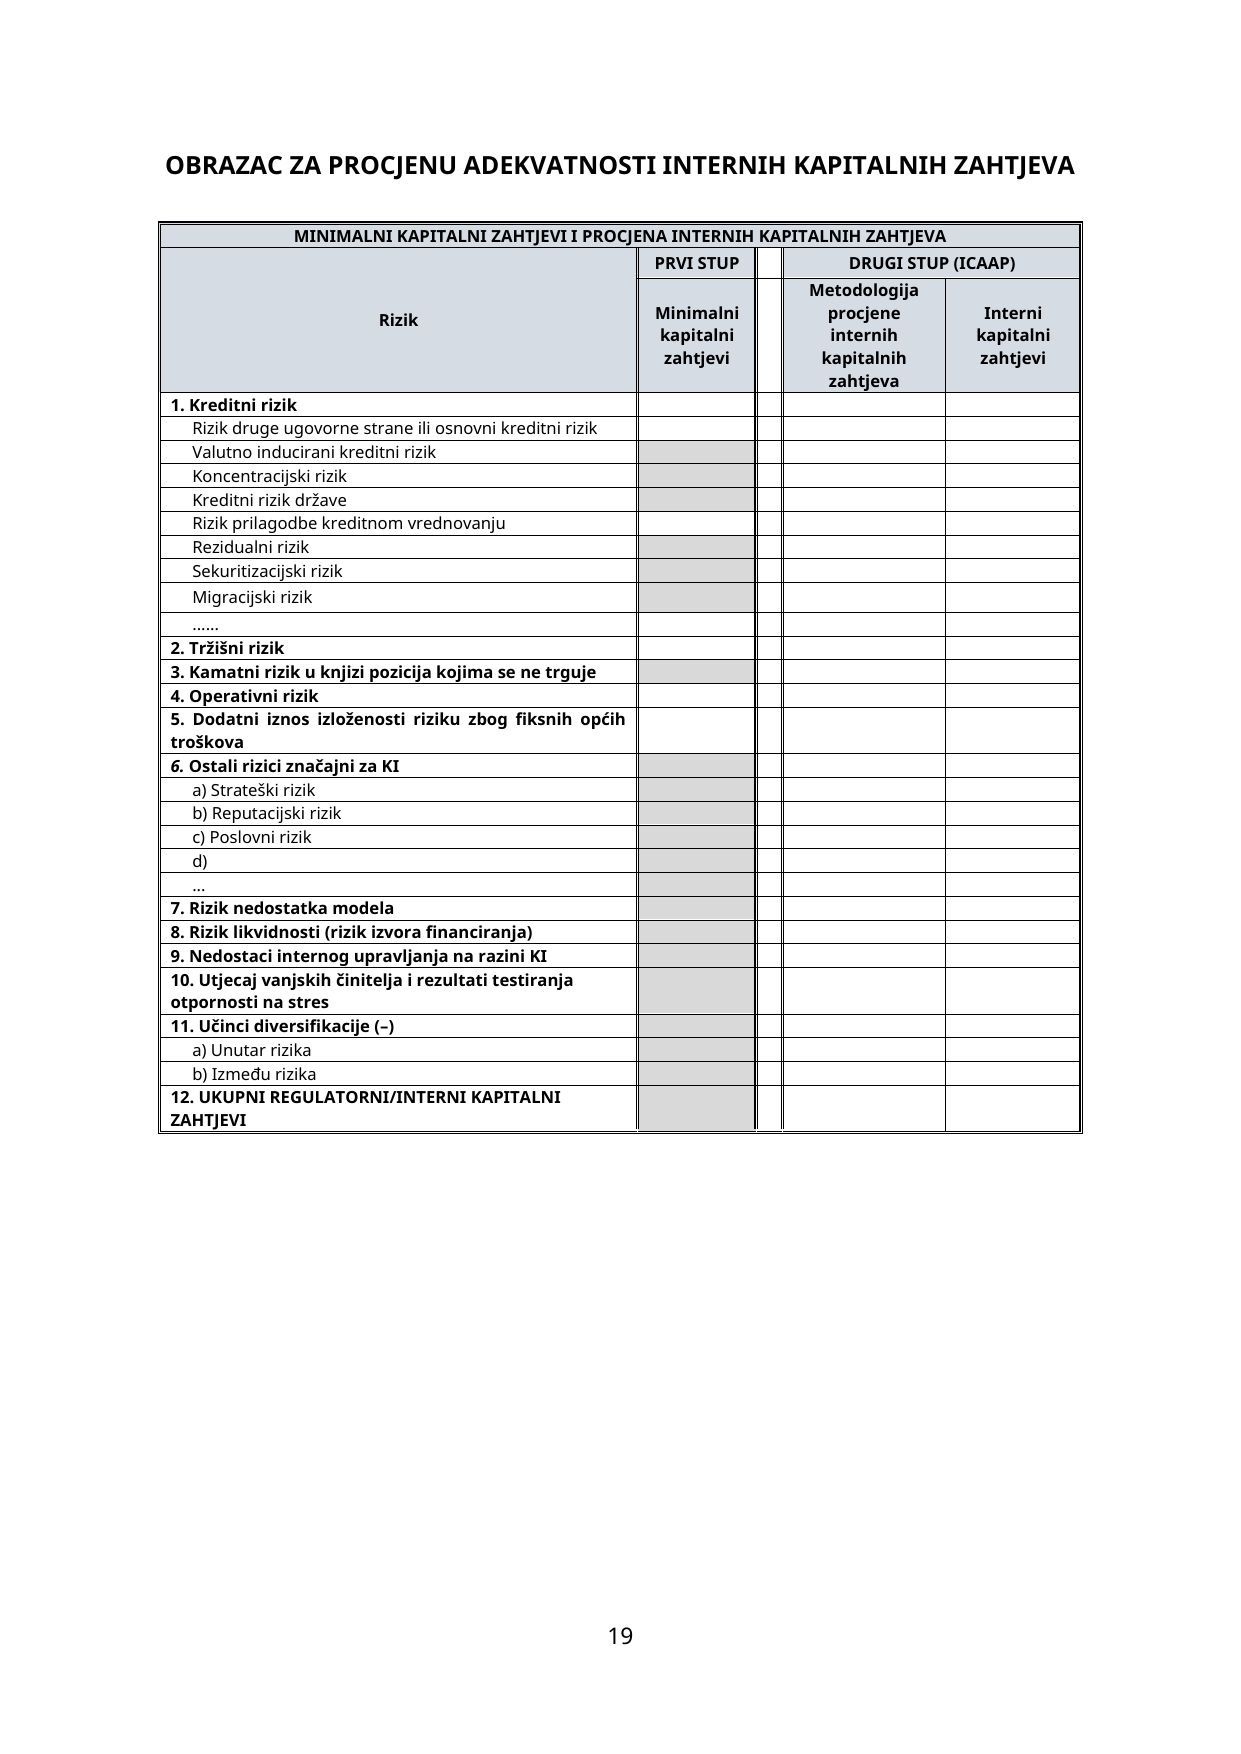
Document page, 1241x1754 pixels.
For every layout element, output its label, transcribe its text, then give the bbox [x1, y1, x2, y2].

table_cell c) Poslovni rizik [161, 826, 636, 848]
table_cell 9. Nedostaci internog upravljanja na razini KI [161, 944, 636, 967]
table_cell Rizik [161, 248, 636, 392]
table_cell [946, 1015, 1079, 1037]
table_cell [639, 778, 754, 801]
table_cell [639, 1062, 754, 1085]
table_cell [946, 778, 1079, 801]
table_cell [946, 921, 1079, 943]
table_cell [784, 778, 945, 801]
table_cell [946, 441, 1079, 463]
table_cell [758, 849, 781, 872]
table_cell [784, 559, 945, 582]
table_cell [758, 583, 781, 612]
table_cell [639, 873, 754, 896]
table_cell 2. Tržišni rizik [161, 637, 636, 659]
table_cell [758, 873, 781, 896]
table_cell [946, 613, 1079, 636]
table_cell 3. Kamatni rizik u knjizi pozicija kojima se ne trguje [161, 660, 636, 683]
table_cell Rizik druge ugovorne strane ili osnovni kreditni rizik [161, 417, 636, 439]
table_cell [758, 921, 781, 943]
table_cell [784, 393, 945, 416]
table_cell [784, 826, 945, 848]
table_cell [784, 802, 945, 824]
table_cell [946, 944, 1079, 967]
table_cell [758, 944, 781, 967]
table_cell [946, 417, 1079, 439]
table_cell [946, 708, 1079, 753]
table_cell [758, 512, 781, 534]
table_cell [946, 802, 1079, 824]
table_cell [946, 660, 1079, 683]
table_cell [784, 583, 945, 612]
table_cell [639, 1038, 754, 1061]
table_cell [639, 849, 754, 872]
table_cell [758, 778, 781, 801]
table_cell [639, 708, 754, 753]
table_cell [639, 802, 754, 824]
table_cell [946, 754, 1079, 777]
table_cell [639, 637, 754, 659]
table_cell [758, 968, 781, 1013]
table_cell [946, 1062, 1079, 1085]
table_cell [758, 660, 781, 683]
table_cell Interni kapitalni zahtjevi [946, 279, 1079, 392]
table_cell [946, 826, 1079, 848]
table_cell Valutno inducirani kreditni rizik [161, 441, 636, 463]
table_cell [639, 1015, 754, 1037]
table_cell [639, 826, 754, 848]
table_cell [639, 393, 754, 416]
table_cell [946, 536, 1079, 558]
table_cell [758, 613, 781, 636]
table_cell Minimalni kapitalni zahtjevi [639, 279, 754, 392]
table_cell PRVI STUP [639, 248, 754, 277]
table_cell [758, 488, 781, 511]
table_cell [946, 583, 1079, 612]
table_cell Metodologija procjene internih kapitalnih zahtjeva [784, 279, 945, 392]
table_cell [784, 873, 945, 896]
table_cell [639, 944, 754, 967]
table_cell d) [161, 849, 636, 872]
table_cell [784, 660, 945, 683]
table_cell [784, 1015, 945, 1037]
table_cell [784, 897, 945, 919]
table_cell [758, 441, 781, 463]
table_cell [783, 1086, 945, 1131]
table_cell [758, 248, 781, 277]
table_cell [758, 684, 781, 707]
table_cell 6. Ostali rizici značajni za KI [161, 754, 636, 777]
table_cell [639, 417, 754, 439]
text OBRAZAC ZA PROCJENU ADEKVATNOSTI INTERNIH KAPITALNIH ZAHTJEVA [148, 148, 1093, 182]
table_cell [946, 637, 1079, 659]
table_cell [946, 1086, 1079, 1131]
table_cell [784, 708, 945, 753]
table_cell [758, 1015, 781, 1037]
table_cell [946, 897, 1079, 919]
table_cell [758, 417, 781, 439]
table_cell Koncentracijski rizik [161, 464, 636, 487]
table_cell [946, 464, 1079, 487]
table_cell [784, 417, 945, 439]
table_cell [946, 849, 1079, 872]
table_cell 11. Učinci diversifikacije (–) [161, 1015, 636, 1037]
table_cell [946, 512, 1079, 534]
table_cell [639, 464, 754, 487]
table_cell a) Strateški rizik [161, 778, 636, 801]
table_header MINIMALNI KAPITALNI ZAHTJEVI I PROCJENA INTERNIH KAPITALNIH ZAHTJEVA [161, 225, 1079, 247]
table_cell [784, 754, 945, 777]
table_cell Migracijski rizik [161, 583, 636, 612]
table_cell [784, 1062, 945, 1085]
table_cell [784, 921, 945, 943]
table_cell [784, 637, 945, 659]
table_cell 12. UKUPNI REGULATORNI/INTERNI KAPITALNI ZAHTJEVI [161, 1086, 638, 1131]
table_cell [784, 613, 945, 636]
table_cell [758, 536, 781, 558]
table_cell 7. Rizik nedostatka modela [161, 897, 636, 919]
table_cell [639, 613, 754, 636]
table_cell [784, 441, 945, 463]
table_cell Sekuritizacijski rizik [161, 559, 636, 582]
table_cell [639, 512, 754, 534]
table_cell [946, 968, 1079, 1013]
table_cell [758, 1062, 781, 1085]
table_cell 8. Rizik likvidnosti (rizik izvora financiranja) [161, 921, 636, 943]
table_cell [784, 849, 945, 872]
table_cell [758, 802, 781, 824]
table_cell [639, 583, 754, 612]
table_cell ... [161, 873, 636, 896]
table_cell [946, 1038, 1079, 1061]
table_cell [758, 897, 781, 919]
table_cell [784, 536, 945, 558]
table_cell b) Reputacijski rizik [161, 802, 636, 824]
table_cell [639, 559, 754, 582]
table_cell [758, 279, 781, 392]
table_cell [758, 637, 781, 659]
table_cell [639, 488, 754, 511]
table_cell [784, 1038, 945, 1061]
table_cell 4. Operativni rizik [161, 684, 636, 707]
table_cell 10. Utjecaj vanjskih činitelja i rezultati testiranja otpornosti na stres [161, 968, 636, 1013]
table_cell [638, 1086, 756, 1131]
table_cell 1. Kreditni rizik [161, 393, 636, 416]
table_cell [784, 944, 945, 967]
table_cell [784, 512, 945, 534]
table_cell Kreditni rizik države [161, 488, 636, 511]
table_cell ...... [161, 613, 636, 636]
table_cell [784, 464, 945, 487]
table_cell [756, 1086, 783, 1131]
table_cell [639, 660, 754, 683]
table_cell Rizik prilagodbe kreditnom vrednovanju [161, 512, 636, 534]
table_cell [758, 1038, 781, 1061]
table_cell DRUGI STUP (ICAAP) [784, 248, 1079, 277]
table_cell [639, 968, 754, 1013]
table_cell [639, 684, 754, 707]
table_cell Rezidualni rizik [161, 536, 636, 558]
table_cell [639, 754, 754, 777]
table_cell [946, 488, 1079, 511]
table_cell [758, 559, 781, 582]
table_cell b) Između rizika [161, 1062, 636, 1085]
table_cell [639, 536, 754, 558]
table_cell [946, 873, 1079, 896]
table_cell [784, 968, 945, 1013]
table_cell [758, 393, 781, 416]
table_cell [784, 488, 945, 511]
table_cell [758, 754, 781, 777]
table_cell [639, 441, 754, 463]
table_cell [946, 393, 1079, 416]
table_cell [639, 921, 754, 943]
table_cell [784, 684, 945, 707]
table_cell [758, 826, 781, 848]
table_cell [946, 559, 1079, 582]
table_cell [758, 464, 781, 487]
table_cell [639, 897, 754, 919]
table_cell [946, 684, 1079, 707]
table_cell [758, 708, 781, 753]
table_cell a) Unutar rizika [161, 1038, 636, 1061]
table_cell 5. Dodatni iznos izloženosti riziku zbog fiksnih općih troškova [161, 708, 636, 753]
